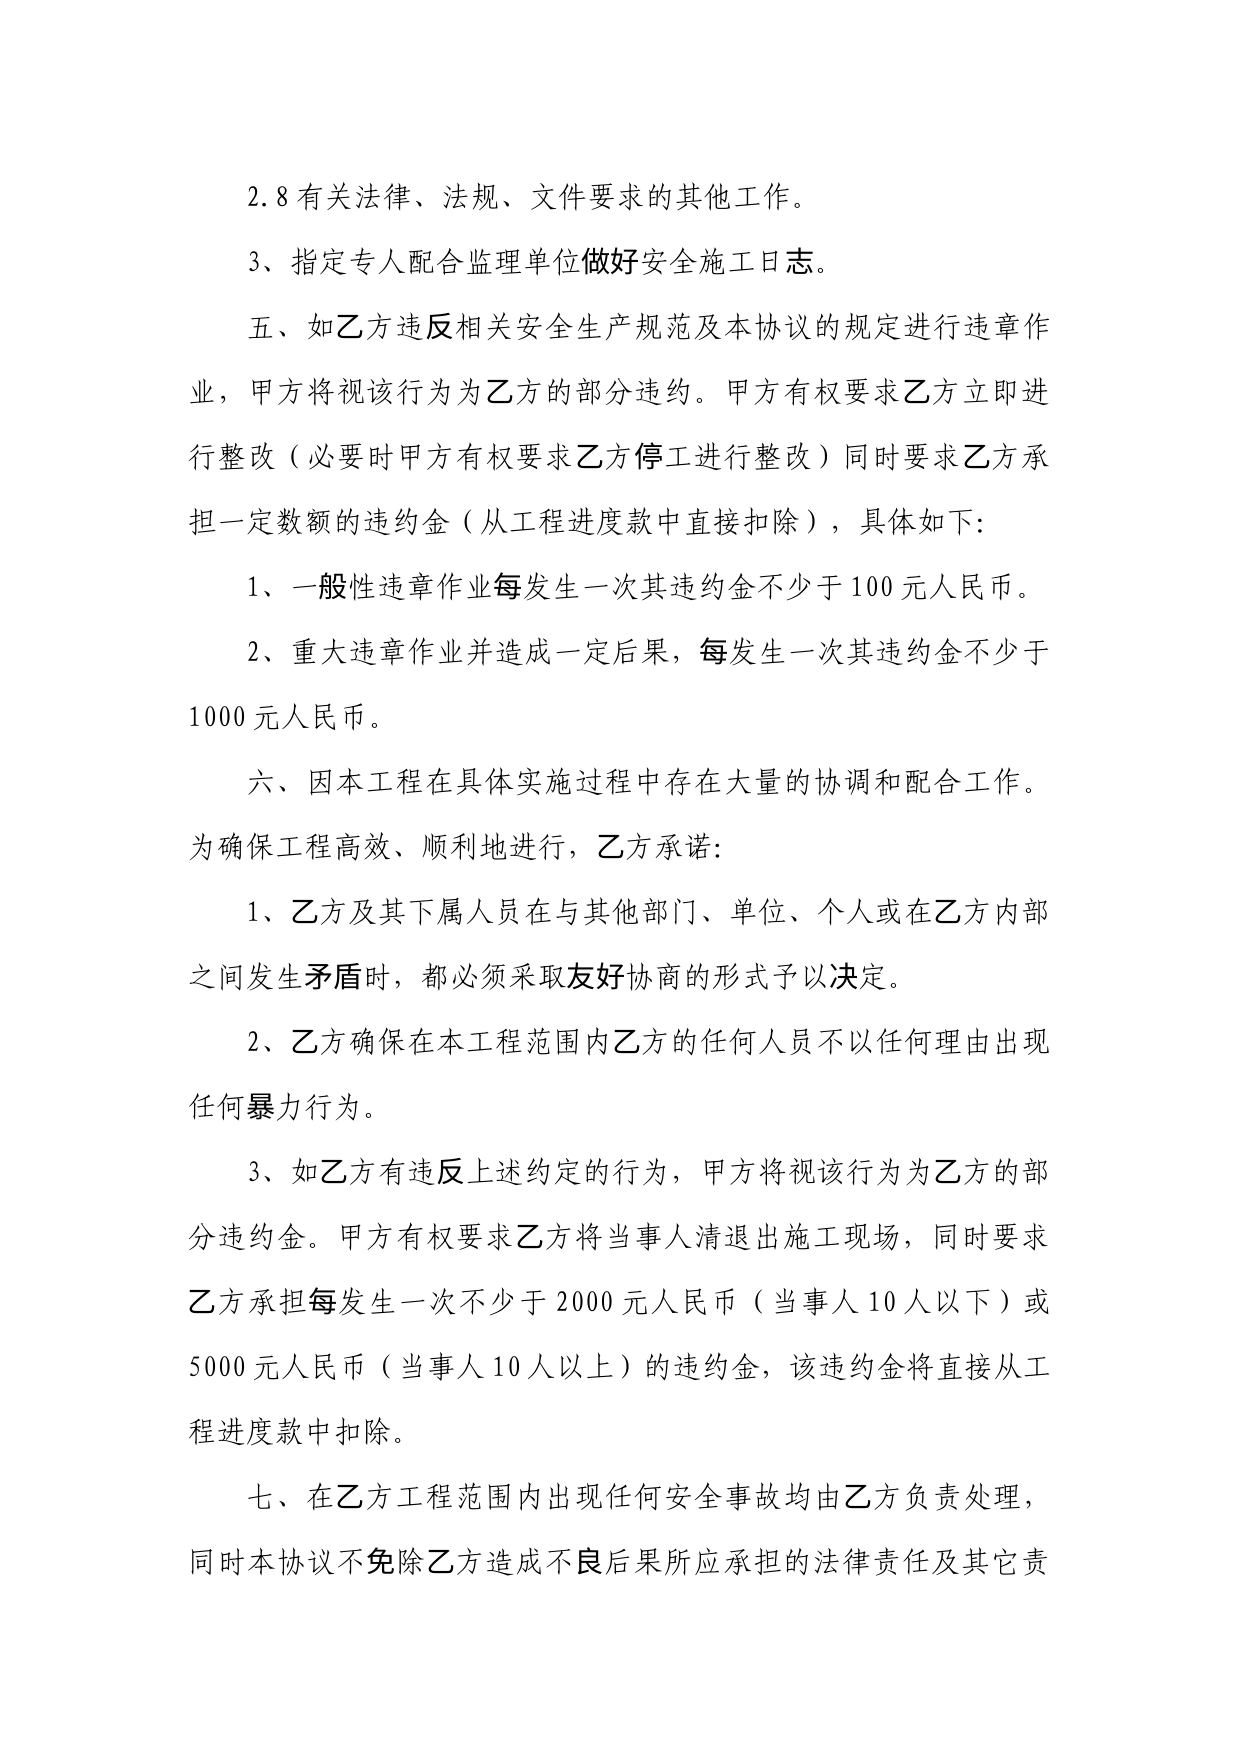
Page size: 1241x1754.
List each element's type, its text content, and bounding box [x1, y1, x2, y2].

text 3、如乙方有违反上述约定的行为，甲方将视该行为为乙方的部分违约金。甲方有权要求乙方将当事人清退出施工现场，同时要求乙方承担每发生一次不少于2000元人民币（当事人10人以下）或5000元人民币（当事人10人以上）的违约金，该违约金将直接从工程进度款中扣除。 [187, 1137, 1053, 1462]
text 2、乙方确保在本工程范围内乙方的任何人员不以任何理由出现任何暴力行为。 [187, 1007, 1053, 1137]
text 五、如乙方违反相关安全生产规范及本协议的规定进行违章作业，甲方将视该行为为乙方的部分违约。甲方有权要求乙方立即进行整改（必要时甲方有权要求乙方停工进行整改）同时要求乙方承担一定数额的违约金（从工程进度款中直接扣除），具体如下： [187, 292, 1053, 552]
text 1、一般性违章作业每发生一次其违约金不少于100元人民币。 [187, 552, 1053, 617]
text 3、指定专人配合监理单位做好安全施工日志。 [187, 227, 1053, 292]
text 2、重大违章作业并造成一定后果，每发生一次其违约金不少于1000元人民币。 [187, 617, 1053, 747]
text 1、乙方及其下属人员在与其他部门、单位、个人或在乙方内部之间发生矛盾时，都必须采取友好协商的形式予以决定。 [187, 877, 1053, 1007]
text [187, 1462, 1053, 1592]
text 六、因本工程在具体实施过程中存在大量的协调和配合工作。为确保工程高效、顺利地进行，乙方承诺： [187, 747, 1053, 877]
text 2.8有关法律、法规、文件要求的其他工作。 [187, 162, 1053, 227]
